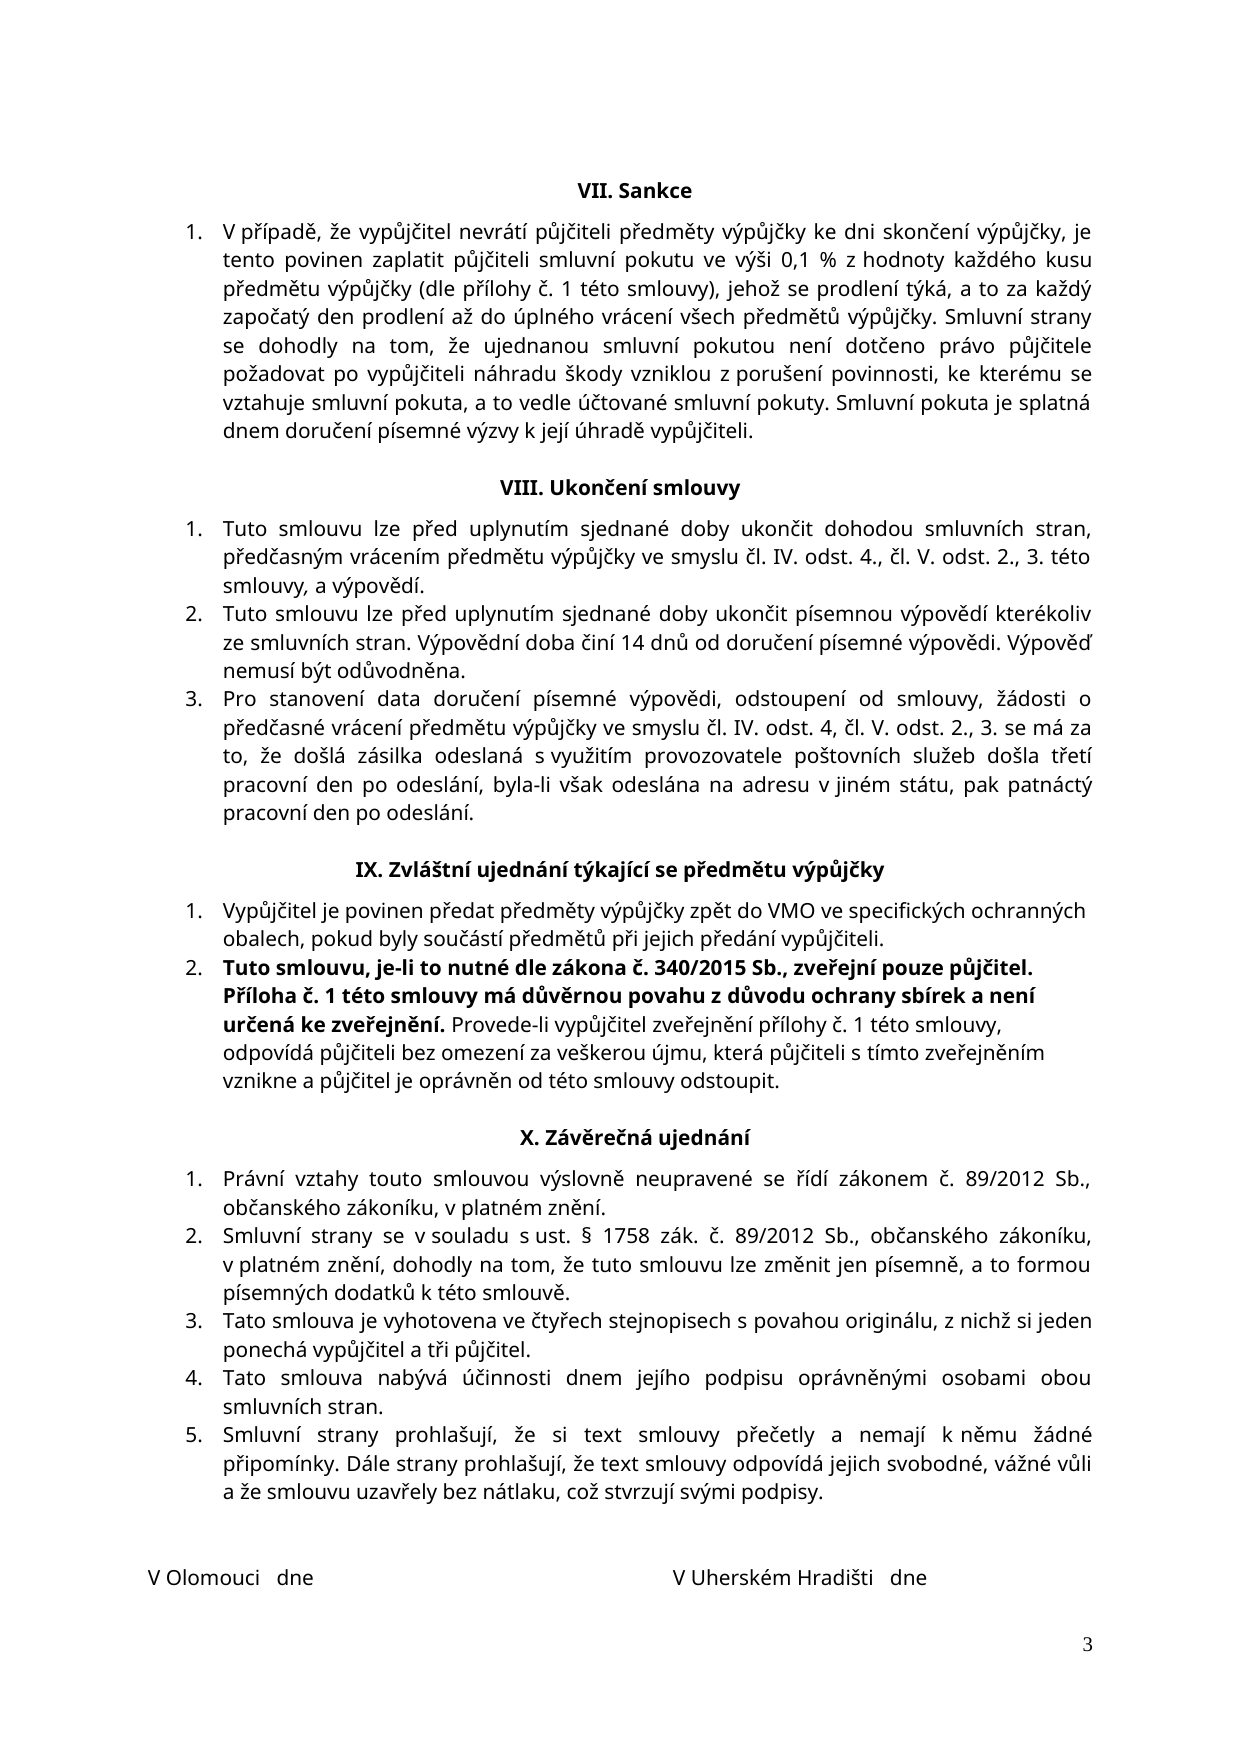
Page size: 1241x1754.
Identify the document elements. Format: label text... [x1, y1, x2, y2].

text X. Závěrečná ujednání [177, 1123, 1093, 1152]
text VII. Sankce [177, 176, 1093, 204]
list Tuto smlouvu, je-li to nutné dle zákona č. 340/2015 Sb., zveřejní pouze půjčitel. Příloha č. 1 této smlouvy má důvěrnou povahu z důvodu ochrany sbírek a není určená ke zveřejnění. Provede-li vypůjčitel zveřejnění přílohy č. 1 této smlouvy, odpovídá půjčiteli bez omezení za veškerou újmu, která půjčiteli s tímto zveřejněním vznikne a půjčitel je oprávněn od této smlouvy odstoupit. [185, 953, 1093, 1095]
text VIII. Ukončení smlouvy [148, 473, 1093, 501]
list Tato smlouva je vyhotovena ve čtyřech stejnopisech s povahou originálu, z nichž si jeden ponechá vypůjčitel a tři půjčitel. [185, 1307, 1093, 1363]
list Smluvní strany se v souladu s ust. § 1758 zák. č. 89/2012 Sb., občanského zákoníku, v platném znění, dohodly na tom, že tuto smlouvu lze změnit jen písemně, a to formou písemných dodatků k této smlouvě. [185, 1221, 1093, 1307]
list Pro stanovení data doručení písemné výpovědi, odstoupení od smlouvy, žádosti o předčasné vrácení předmětu výpůjčky ve smyslu čl. IV. odst. 4, čl. V. odst. 2., 3. se má za to, že došlá zásilka odeslaná s využitím provozovatele poštovních služeb došla třetí pracovní den po odeslání, byla-li však odeslána na adresu v jiném státu, pak patnáctý pracovní den po odeslání. [185, 684, 1093, 827]
text V Olomouci dne V Uherském Hradišti dne [148, 1563, 1093, 1591]
list Vypůjčitel je povinen předat předměty výpůjčky zpět do VMO ve specifických ochranných obalech, pokud byly součástí předmětů při jejich předání vypůjčiteli. [185, 896, 1093, 953]
list Právní vztahy touto smlouvou výslovně neupravené se řídí zákonem č. 89/2012 Sb., občanského zákoníku, v platném znění. [185, 1164, 1093, 1221]
list Tuto smlouvu lze před uplynutím sjednané doby ukončit písemnou výpovědí kterékoliv ze smluvních stran. Výpovědní doba činí 14 dnů od doručení písemné výpovědi. Výpověď nemusí být odůvodněna. [185, 599, 1093, 684]
list Tuto smlouvu lze před uplynutím sjednané doby ukončit dohodou smluvních stran, předčasným vrácením předmětu výpůjčky ve smyslu čl. IV. odst. 4., čl. V. odst. 2., 3. této smlouvy, a výpovědí. [185, 514, 1093, 599]
text IX. Zvláštní ujednání týkající se předmětu výpůjčky [148, 855, 1093, 883]
list Smluvní strany prohlašují, že si text smlouvy přečetly a nemají k němu žádné připomínky. Dále strany prohlašují, že text smlouvy odpovídá jejich svobodné, vážné vůli a že smlouvu uzavřely bez nátlaku, což stvrzují svými podpisy. [185, 1420, 1093, 1506]
list Tato smlouva nabývá účinnosti dnem jejího podpisu oprávněnými osobami obou smluvních stran. [185, 1363, 1093, 1420]
list V případě, že vypůjčitel nevrátí půjčiteli předměty výpůjčky ke dni skončení výpůjčky, je tento povinen zaplatit půjčiteli smluvní pokutu ve výši 0,1 % z hodnoty každého kusu předmětu výpůjčky (dle přílohy č. 1 této smlouvy), jehož se prodlení týká, a to za každý započatý den prodlení až do úplného vrácení všech předmětů výpůjčky. Smluvní strany se dohodly na tom, že ujednanou smluvní pokutou není dotčeno právo půjčitele požadovat po vypůjčiteli náhradu škody vzniklou z porušení povinnosti, ke kterému se vztahuje smluvní pokuta, a to vedle účtované smluvní pokuty. Smluvní pokuta je splatná dnem doručení písemné výzvy k její úhradě vypůjčiteli. [185, 217, 1093, 444]
